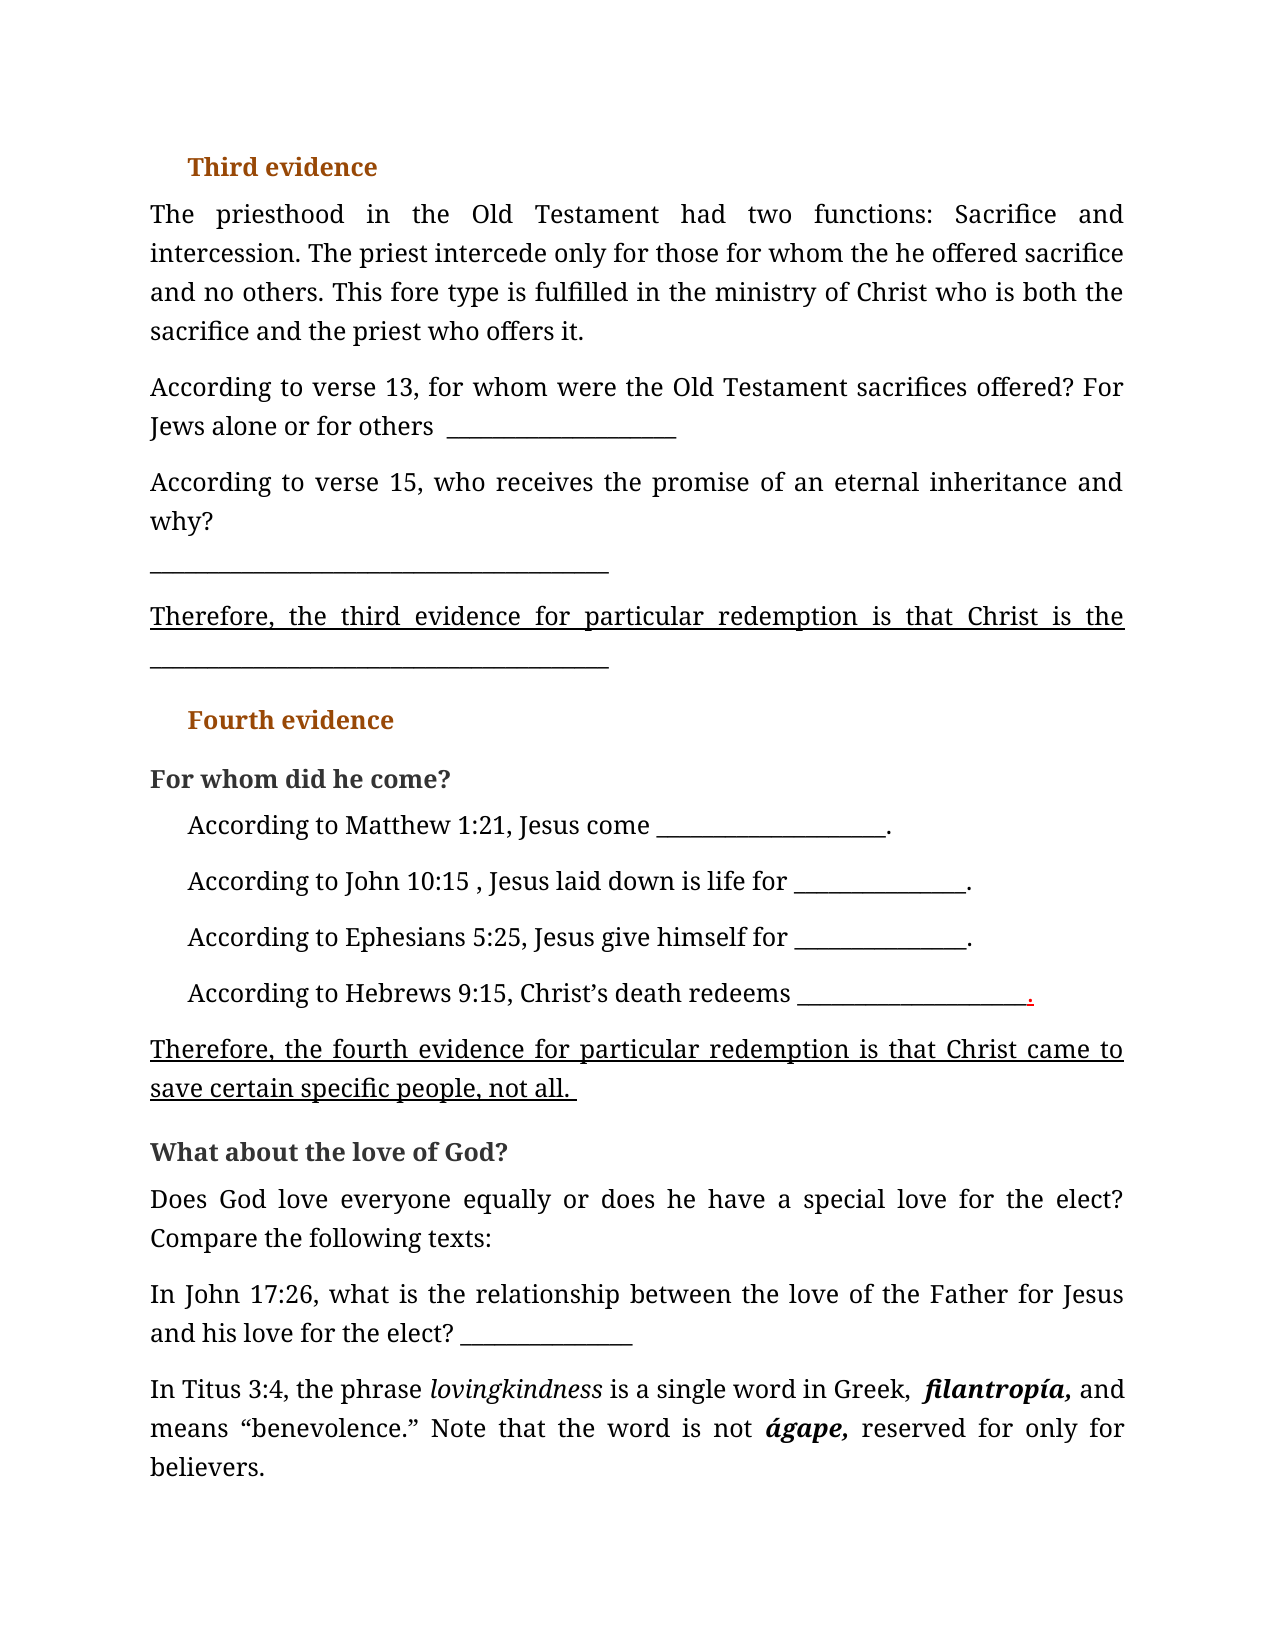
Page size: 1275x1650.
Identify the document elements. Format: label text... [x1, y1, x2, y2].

text Therefore, the fourth evidence for particular redemption is that Christ came to save certain specific people, not all. [150, 1031, 1125, 1104]
subtitle For whom did he come? [150, 761, 1125, 796]
text According to verse 15, who receives the promise of an eternal inheritance and why? ________________________________________ [150, 465, 1125, 577]
subtitle What about the love of God? [150, 1135, 1125, 1169]
text In Titus 3:4, the phrase lovingkindness is a single word in Greek, filantropía, and means “benevolence.” Note that the word is not ágape, reserved for only for believers. [150, 1371, 1125, 1484]
text Does God love everyone equally or does he have a special love for the elect? Compare the following texts: [150, 1181, 1125, 1254]
text According to verse 13, for whom were the Old Testament sacrifices offered? For Jews alone or for others ____________________ [150, 370, 1125, 443]
text Therefore, the third evidence for particular redemption is that Christ is the ________________________________________ [150, 599, 1125, 628]
text In John 17:26, what is the relationship between the love of the Father for Jesus and his love for the elect? _______________ [150, 1276, 1125, 1349]
text According to Ephesians 5:25, Jesus give himself for _______________. [187, 920, 1125, 954]
text The priesthood in the Old Testament had two functions: Sacrifice and intercession. The priest intercede only for those for whom the he offered sacrifice and no others. This fore type is fulfilled in the ministry of Christ who is both the sacrifice and the priest who offers it. [150, 197, 1125, 348]
text According to Matthew 1:21, Jesus come ____________________. [187, 808, 1125, 842]
text According to Hebrews 9:15, Christ’s death redeems ____________________. [187, 976, 1125, 1009]
subtitle Third evidence [187, 150, 1125, 184]
subtitle Fourth evidence [187, 702, 1125, 736]
text According to John 10:15 , Jesus laid down is life for _______________. [187, 864, 1125, 898]
text Therefore, the third evidence for particular redemption is that Christ is the ________________________________________ [150, 630, 1125, 672]
